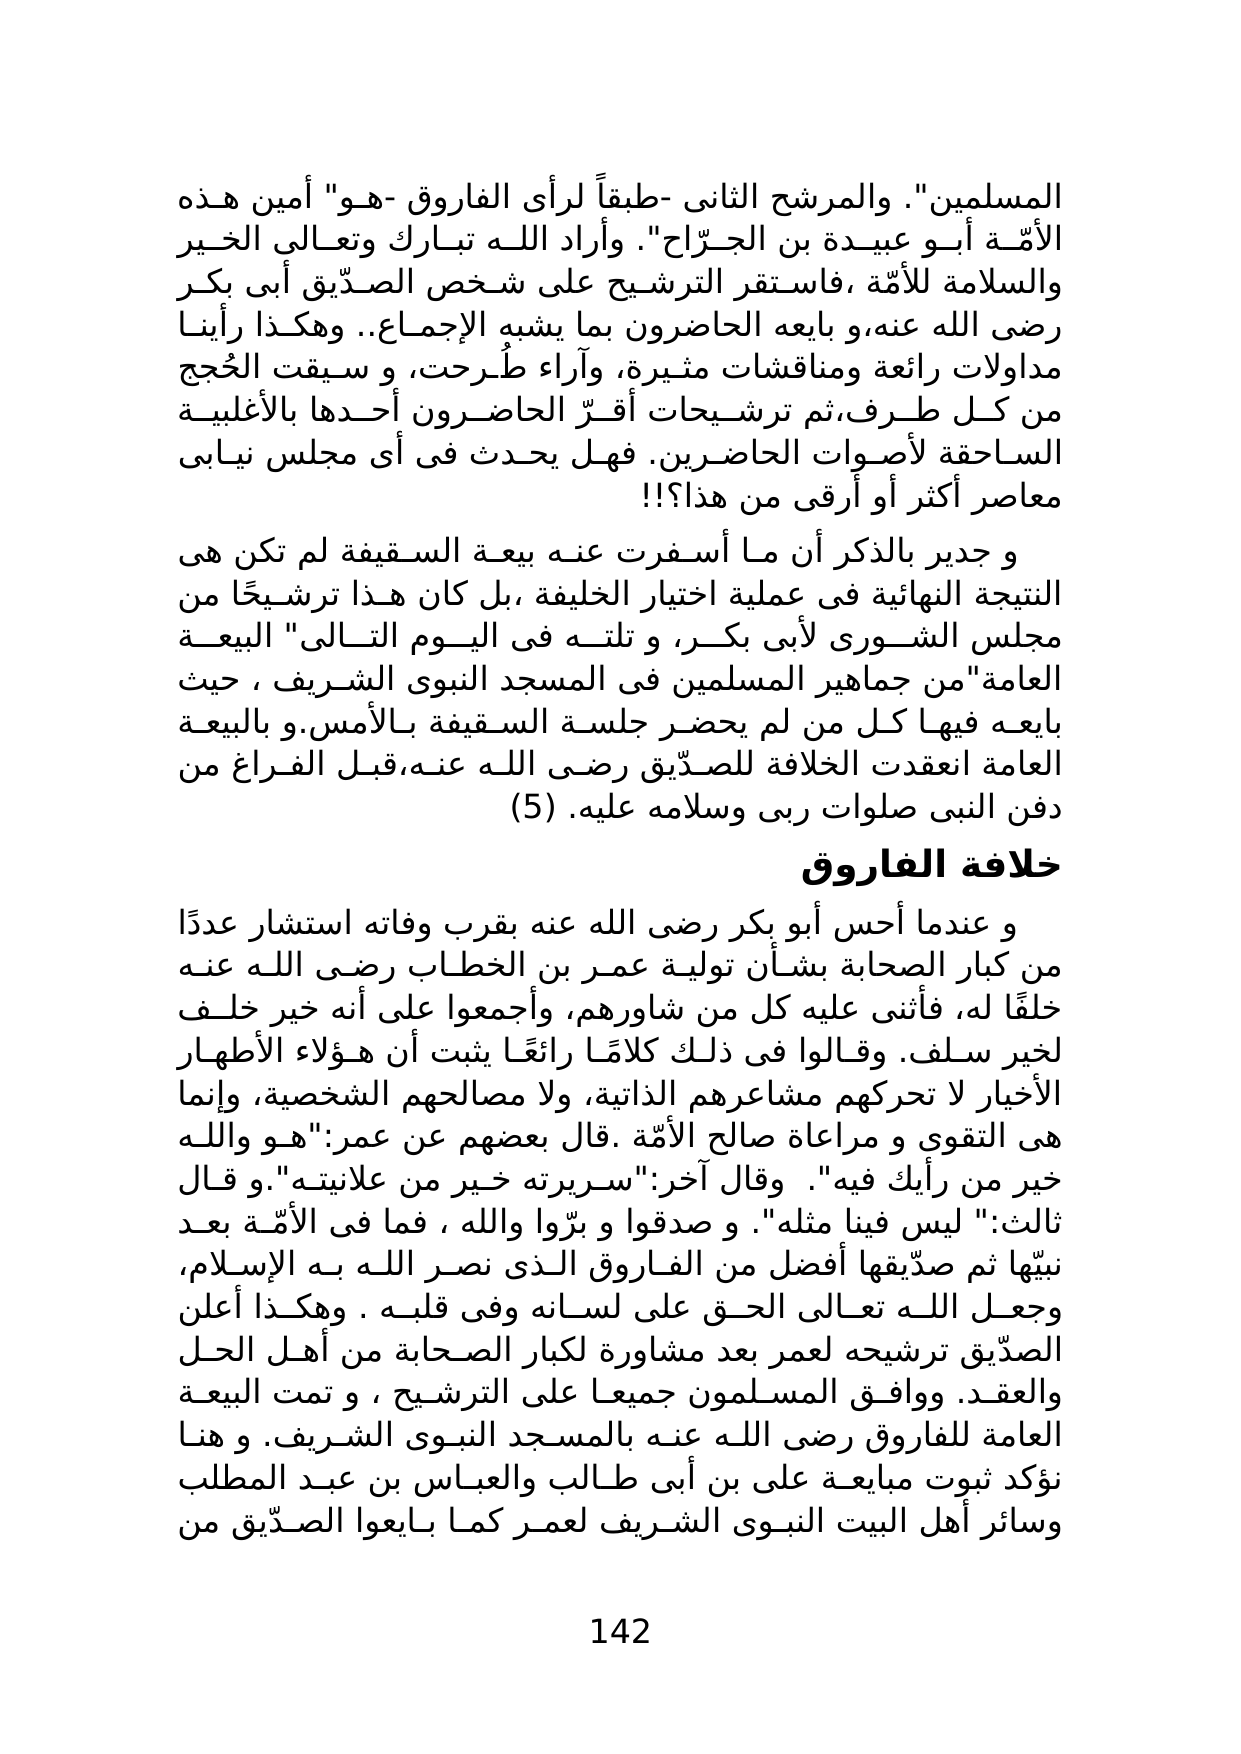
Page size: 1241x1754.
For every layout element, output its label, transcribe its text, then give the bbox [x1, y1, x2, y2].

text و جدير بالذكر أن ما أسفرت عنه بيعة السقيفة لم تكن هى النتيجة النهائية فى عملية اختيار الخليفة ،بل كان هذا ترشيحًا من مجلس الشورى لأبى بكر، و تلته فى اليوم التالى" البيعة العامة"من جماهير المسلمين فى المسجد النبوى الشريف ، حيث بايعه فيها كل من لم يحضر جلسة السقيفة بالأمس.و بالبيعة العامة انعقدت الخلافة للصدّيق رضى الله عنه،قبل الفراغ من دفن النبى صلوات ربى وسلامه عليه. (5) [177, 531, 1063, 826]
text خلافة الفاروق [177, 843, 1063, 886]
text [177, 177, 1063, 515]
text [177, 903, 1063, 1540]
